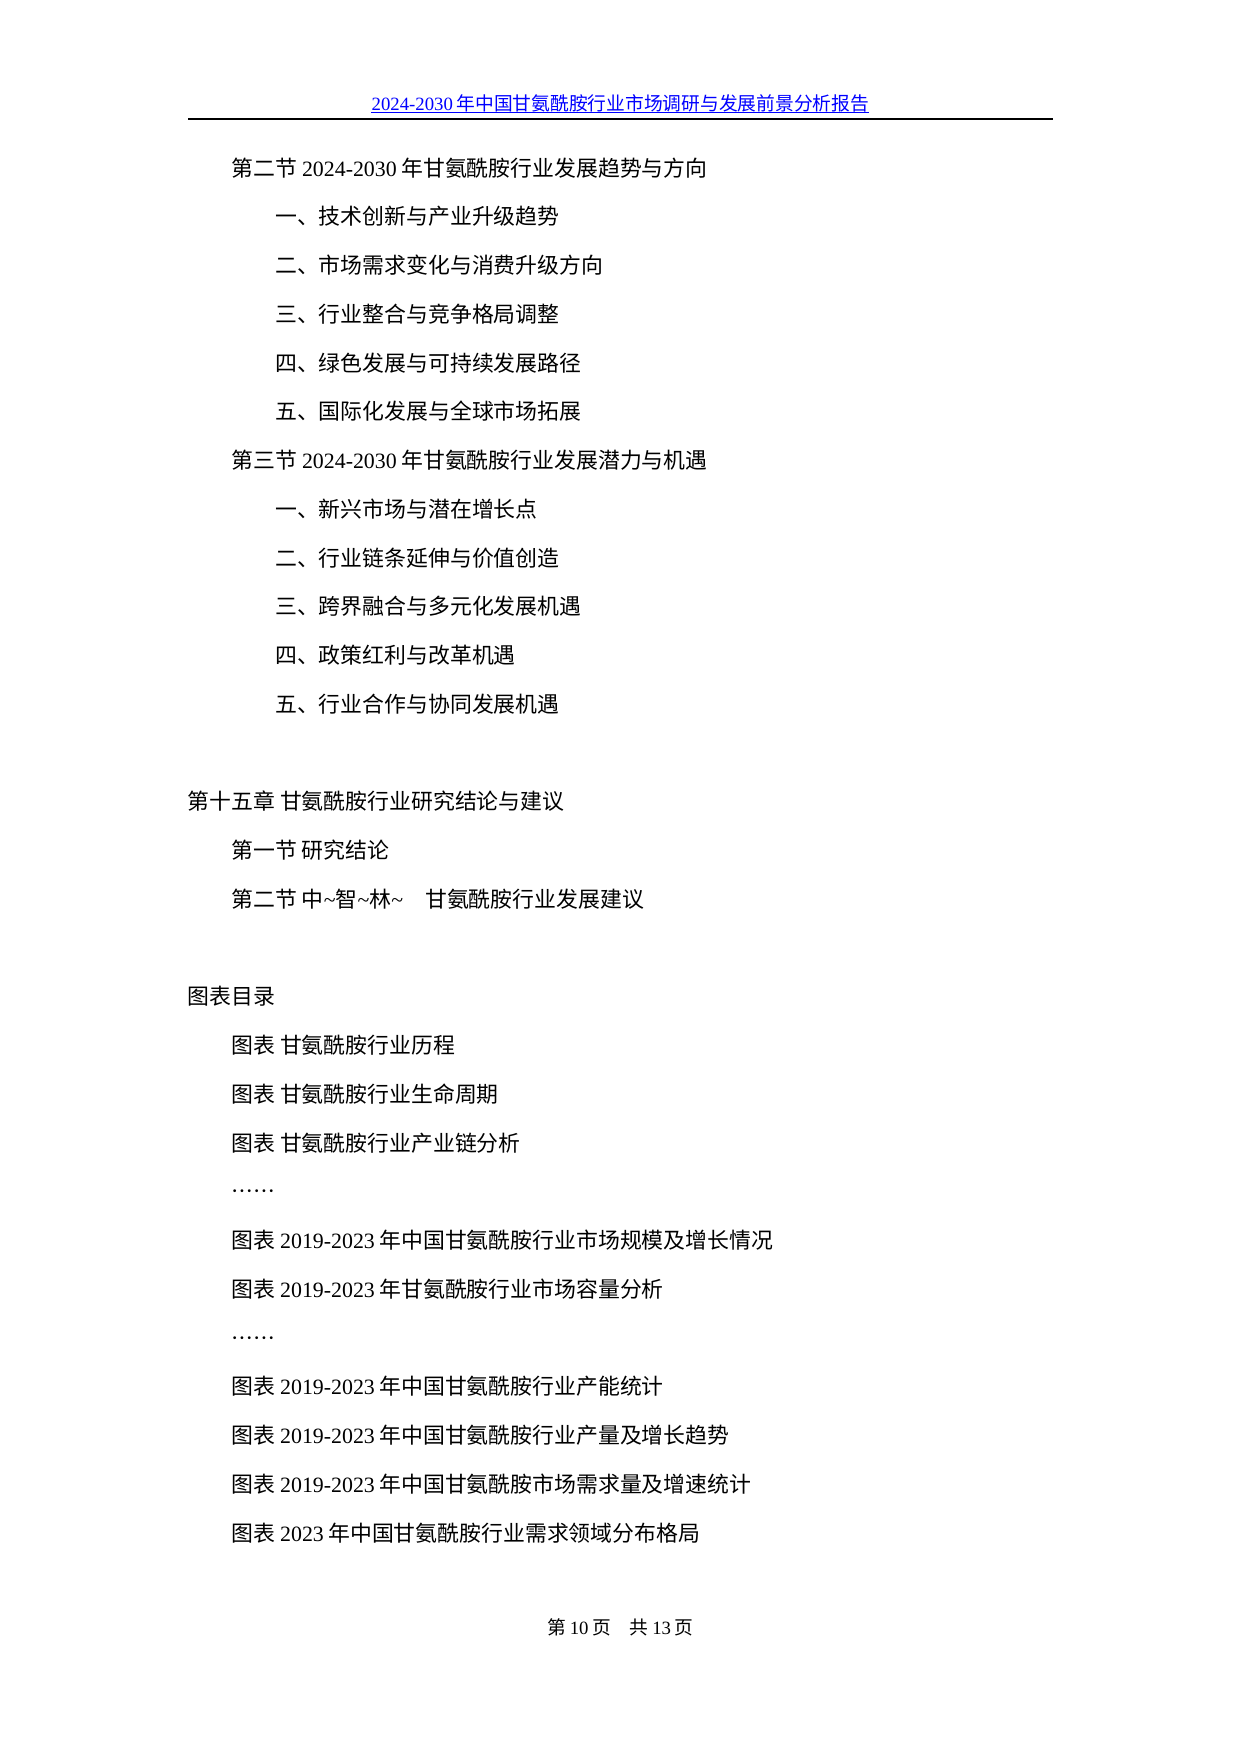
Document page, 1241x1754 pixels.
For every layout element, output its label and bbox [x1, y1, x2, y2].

text [187, 150, 1053, 1548]
